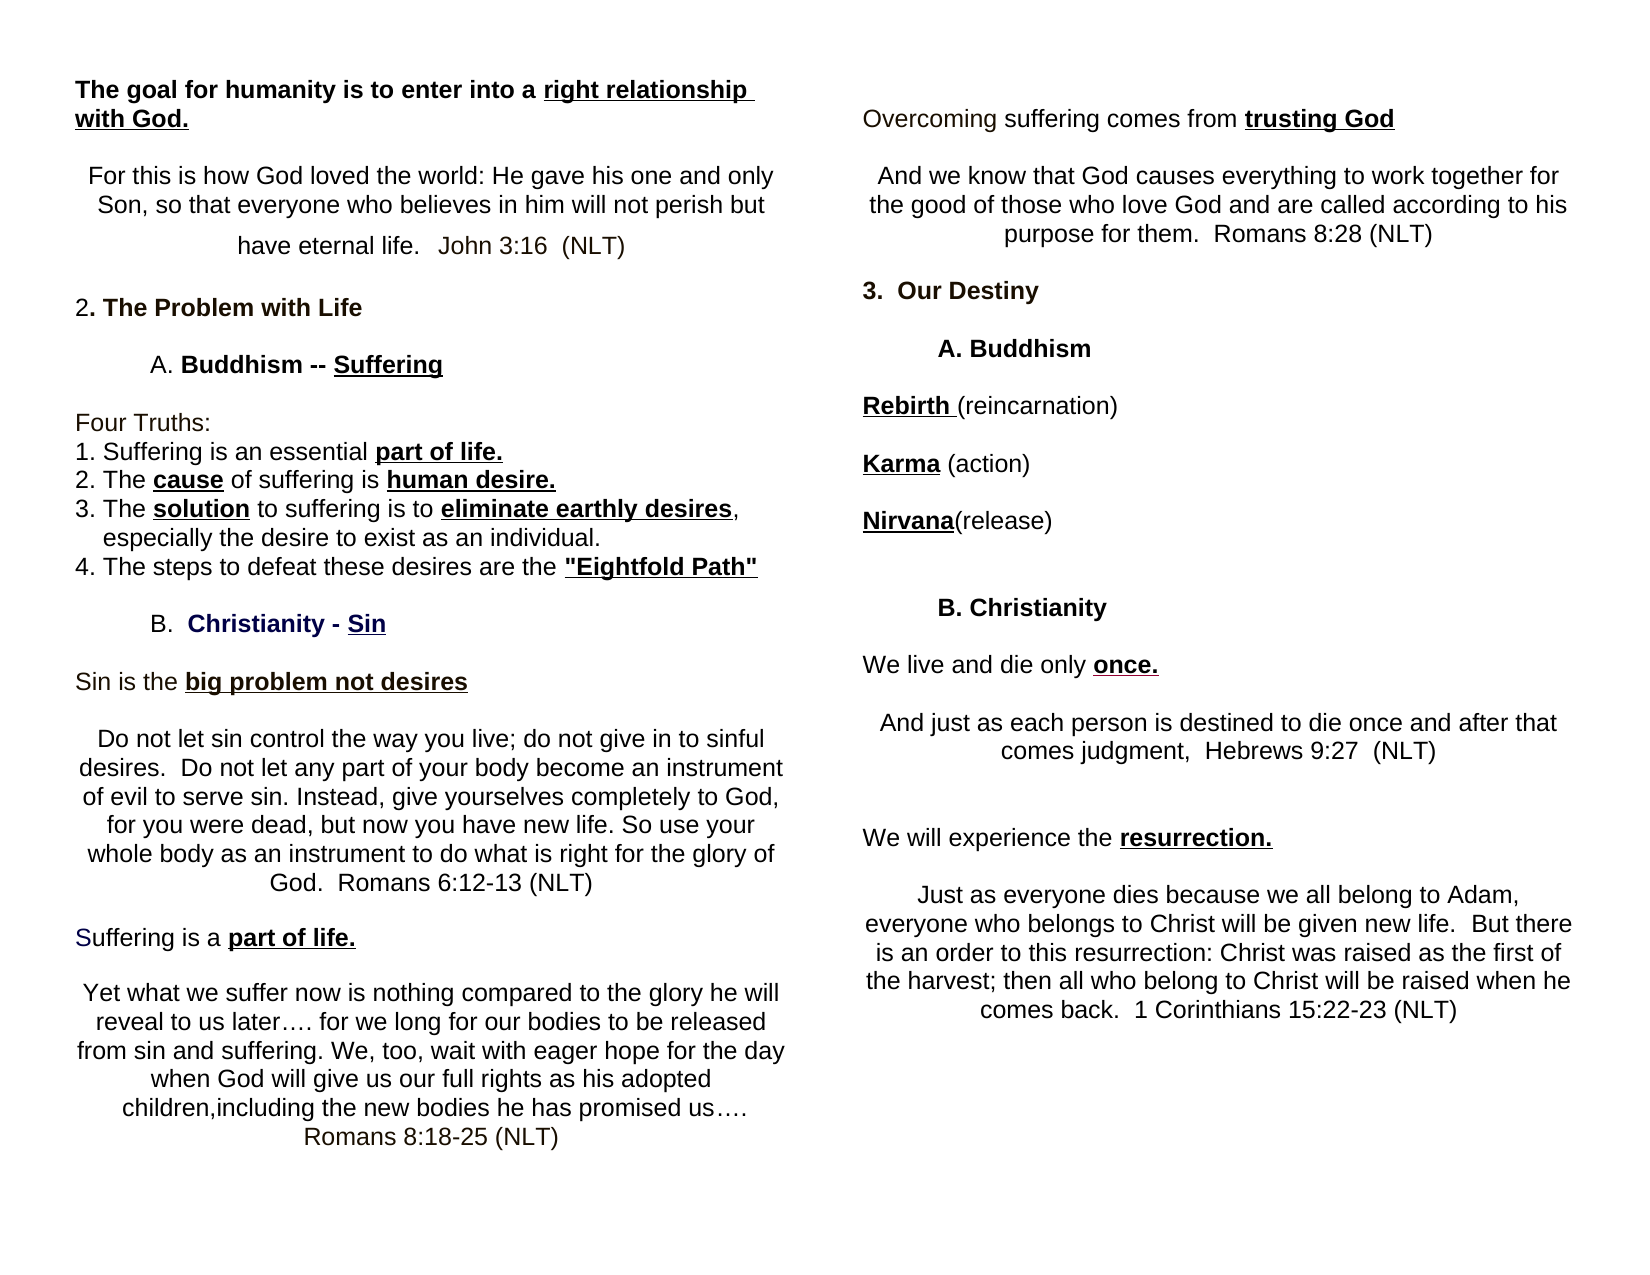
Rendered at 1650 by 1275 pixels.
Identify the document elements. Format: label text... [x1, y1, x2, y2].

text And just as each person is destined to die once and after that comes judgment, Hebrews 9:27 (NLT) [862, 707, 1575, 765]
text Do not let sin control the way you live; do not give in to sinful desires. Do not let any part of your body become an instrument of evil to serve sin. Instead, give yourselves completely to God, for you were dead, but now you have new life. So use your whole body as an instrument to do what is right for the glory of God. Romans 6:12-13 (NLT) [75, 724, 787, 897]
text 3. Our Destiny [862, 276, 1575, 305]
text Nirvana(release) [862, 506, 1575, 535]
text B. Christianity - Sin [75, 609, 787, 638]
text The goal for humanity is to enter into a right relationship with God. [75, 75, 787, 132]
text We will experience the resurrection. [862, 822, 1575, 851]
text Suffering is a part of life. [75, 923, 787, 952]
text Yet what we suffer now is nothing compared to the glory he will reveal to us later…. for we long for our bodies to be released from sin and suffering. We, too, wait with eager hope for the day when God will give us our full rights as his adopted children,including the new bodies he has promised us…. [75, 978, 787, 1122]
text For this is how God loved the world: He gave his one and only Son, so that everyone who believes in him will not perish but have eternal life. John 3:16 (NLT) [75, 161, 787, 264]
text 2. The cause of suffering is human desire. [75, 465, 787, 494]
text B. Christianity [862, 592, 1575, 621]
text Just as everyone dies because we all belong to Adam, everyone who belongs to Christ will be given new life. But there is an order to this resurrection: Christ was raised as the first of the harvest; then all who belong to Christ will be raised when he comes back. 1 Corinthians 15:22-23 (NLT) [862, 880, 1575, 1024]
text Romans 8:18-25 (NLT) [75, 1122, 787, 1151]
text And we know that God causes everything to work together for the good of those who love God and are called according to his purpose for them. Romans 8:28 (NLT) [862, 161, 1575, 247]
text A. Buddhism [862, 334, 1575, 362]
text Overcoming suffering comes from trusting God [862, 104, 1575, 132]
text Sin is the big problem not desires [75, 667, 787, 695]
text Karma (action) [862, 449, 1575, 477]
text Four Truths: [75, 408, 787, 437]
text 4. The steps to defeat these desires are the "Eightfold Path" [75, 552, 787, 580]
text 2. The Problem with Life [75, 293, 787, 322]
text 3. The solution to suffering is to eliminate earthly desires, especially the desire to exist as an individual. [75, 494, 787, 552]
text Rebirth (reincarnation) [862, 391, 1575, 420]
text 1. Suffering is an essential part of life. [75, 437, 787, 465]
text A. Buddhism -- Suffering [75, 350, 787, 379]
text We live and die only once. [862, 650, 1575, 679]
